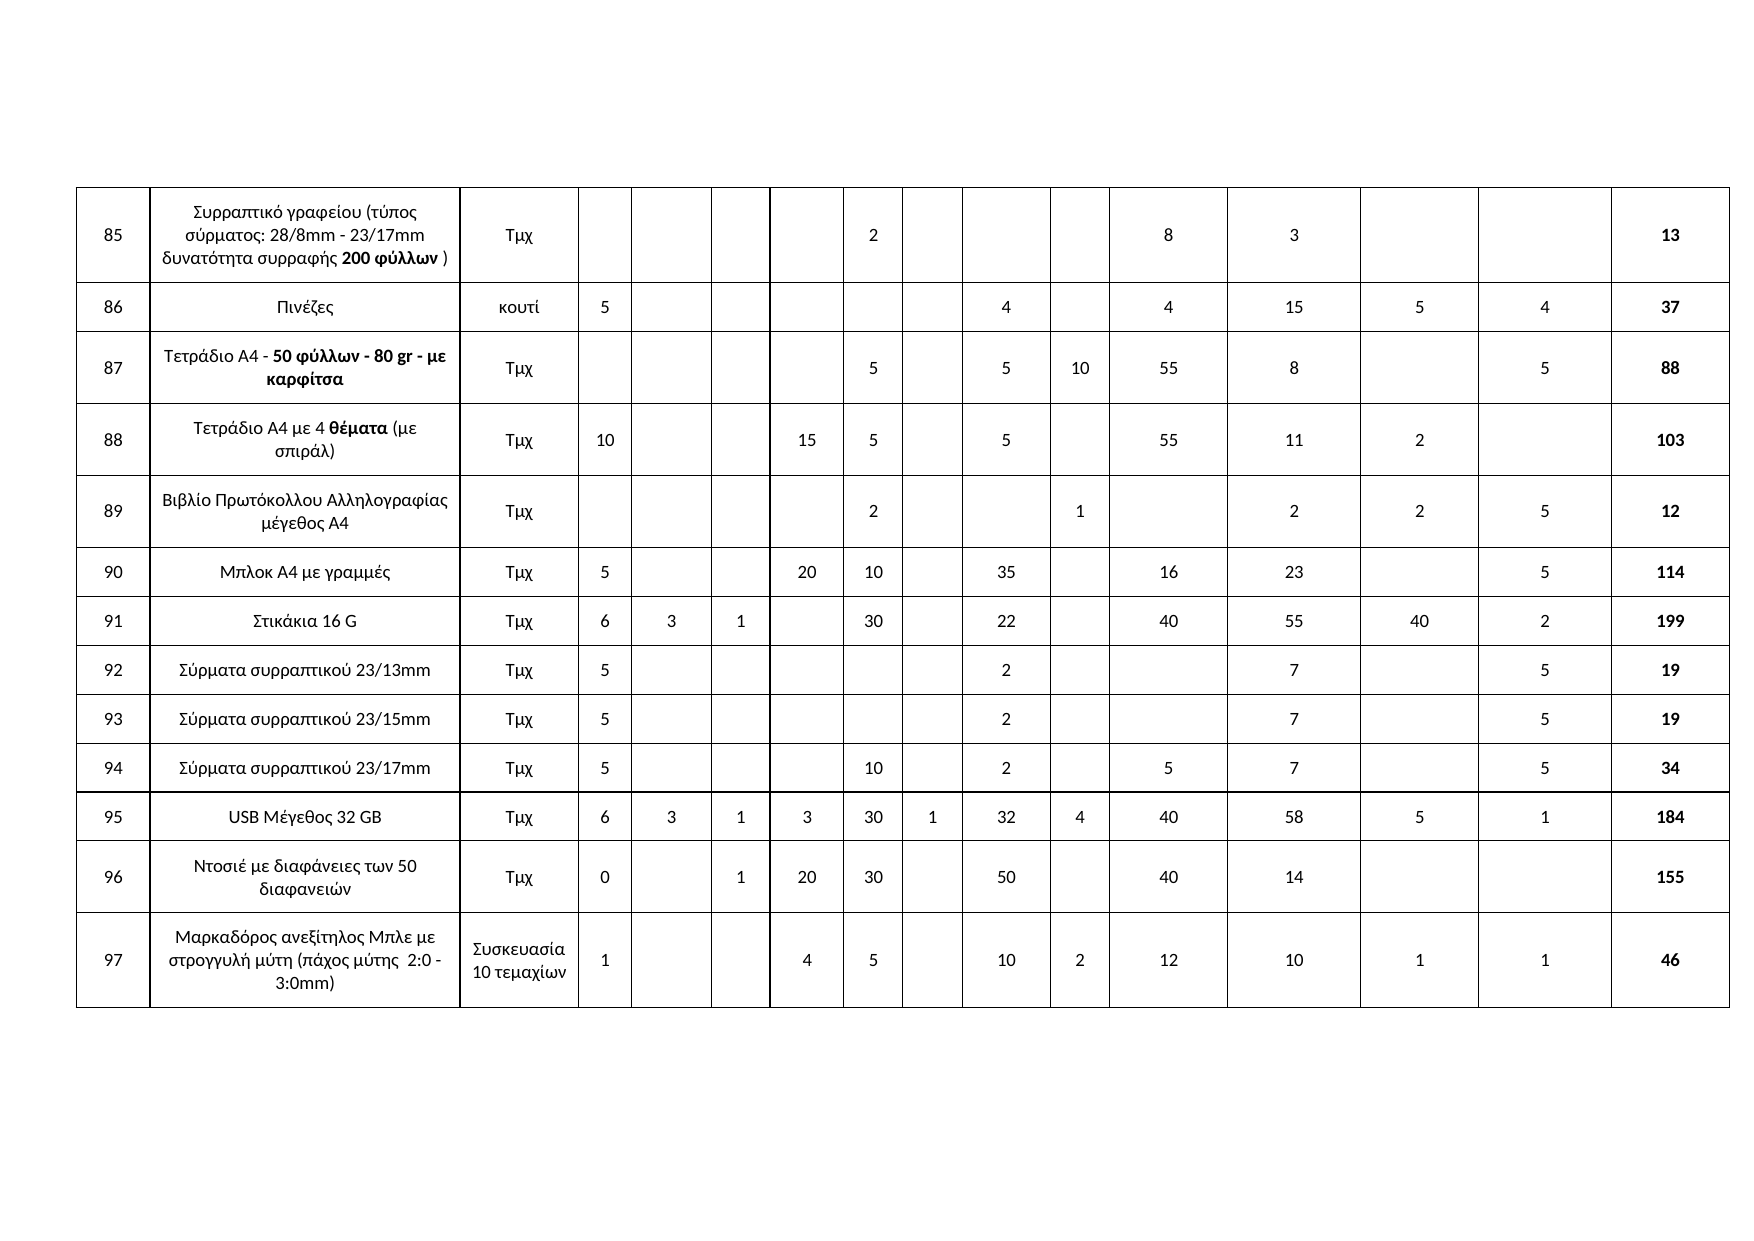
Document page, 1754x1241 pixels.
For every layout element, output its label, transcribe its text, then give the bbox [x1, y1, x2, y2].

table_cell 103 [1612, 404, 1729, 475]
table_cell [1110, 476, 1227, 547]
table_cell [771, 332, 843, 403]
table_cell [771, 744, 843, 791]
table_cell [1479, 188, 1611, 282]
table_cell 7 [1228, 744, 1360, 791]
table_cell 6 [579, 793, 631, 840]
table_cell 97 [77, 913, 149, 1007]
table_cell 19 [1612, 695, 1729, 742]
table_cell [632, 283, 711, 331]
table_cell Συρραπτικό γραφείου (τύπος σύρματος: 28/8mm - 23/17mm δυνατότητα συρραφής 200 φύλλων ) [151, 188, 459, 282]
table_cell 2 [844, 188, 902, 282]
table_cell 88 [1612, 332, 1729, 403]
table_cell 10 [963, 913, 1050, 1007]
table_cell Σύρματα συρραπτικού 23/13mm [151, 646, 459, 693]
table_cell 5 [1479, 646, 1611, 693]
table_cell 1 [712, 597, 769, 644]
table_cell [903, 404, 962, 475]
table_cell 1 [1361, 913, 1478, 1007]
table_cell 96 [77, 841, 149, 912]
table_cell [844, 283, 902, 331]
table_cell 15 [1228, 283, 1360, 331]
table_cell [712, 332, 769, 403]
table_cell 5 [963, 404, 1050, 475]
table_cell [1051, 695, 1109, 742]
table_cell [1051, 548, 1109, 596]
table_cell 2 [844, 476, 902, 547]
table_cell 95 [77, 793, 149, 840]
table_cell [1051, 188, 1109, 282]
table_cell [1361, 646, 1478, 693]
table_cell 1 [579, 913, 631, 1007]
table_cell Μπλοκ Α4 με γραμμές [151, 548, 459, 596]
table_cell 11 [1228, 404, 1360, 475]
table_cell 30 [844, 597, 902, 644]
table_cell 5 [844, 913, 902, 1007]
table_cell 40 [1110, 597, 1227, 644]
table_cell [903, 913, 962, 1007]
table_cell 92 [77, 646, 149, 693]
table_cell 2 [963, 646, 1050, 693]
table_cell Στικάκια 16 G [151, 597, 459, 644]
table_cell Σύρματα συρραπτικού 23/15mm [151, 695, 459, 742]
table_cell [712, 404, 769, 475]
table_cell 12 [1110, 913, 1227, 1007]
table_cell 5 [579, 283, 631, 331]
table_cell [903, 283, 962, 331]
table_cell 5 [844, 332, 902, 403]
table_cell 85 [77, 188, 149, 282]
table_cell [632, 695, 711, 742]
table_cell Τετράδιο A4 με 4 θέματα (με σπιράλ) [151, 404, 459, 475]
table_cell USB Μέγεθος 32 GB [151, 793, 459, 840]
table_cell [1051, 404, 1109, 475]
table_cell 5 [1479, 548, 1611, 596]
table_cell 40 [1110, 841, 1227, 912]
table_cell Πινέζες [151, 283, 459, 331]
table_cell [1361, 841, 1478, 912]
table_cell [903, 597, 962, 644]
table_cell 10 [1051, 332, 1109, 403]
table_cell [712, 913, 769, 1007]
table_cell Ντοσιέ με διαφάνειες των 50 διαφανειών [151, 841, 459, 912]
table_cell 4 [771, 913, 843, 1007]
table_cell 199 [1612, 597, 1729, 644]
table_cell [1479, 841, 1611, 912]
table_cell 2 [1361, 404, 1478, 475]
table_cell [1361, 695, 1478, 742]
table_cell 94 [77, 744, 149, 791]
table_cell [771, 646, 843, 693]
table_cell 10 [844, 744, 902, 791]
table_cell 5 [1361, 283, 1478, 331]
table_cell 5 [844, 404, 902, 475]
table_cell 2 [963, 695, 1050, 742]
table_cell 40 [1361, 597, 1478, 644]
table_cell [632, 332, 711, 403]
table_cell 5 [1110, 744, 1227, 791]
table_cell [712, 646, 769, 693]
table_cell 4 [963, 283, 1050, 331]
table_cell 91 [77, 597, 149, 644]
table_cell 14 [1228, 841, 1360, 912]
table_cell Τμχ [461, 476, 578, 547]
table_cell 40 [1110, 793, 1227, 840]
table_cell Τμχ [461, 646, 578, 693]
table_cell 55 [1110, 404, 1227, 475]
table_cell [771, 476, 843, 547]
table_cell [903, 646, 962, 693]
table_cell 30 [844, 793, 902, 840]
table_cell 20 [771, 548, 843, 596]
table_cell [1051, 646, 1109, 693]
table_cell 5 [579, 548, 631, 596]
table_cell 30 [844, 841, 902, 912]
table_cell 4 [1110, 283, 1227, 331]
table_cell 1 [712, 793, 769, 840]
table_cell [712, 744, 769, 791]
table_cell [903, 841, 962, 912]
table_cell [712, 188, 769, 282]
table_cell 8 [1110, 188, 1227, 282]
table_cell Τετράδιο Α4 - 50 φύλλων - 80 gr - με καρφίτσα [151, 332, 459, 403]
table_cell [771, 597, 843, 644]
table_cell [903, 744, 962, 791]
table_cell [712, 548, 769, 596]
table_cell [632, 476, 711, 547]
table_cell 114 [1612, 548, 1729, 596]
table_cell 5 [1479, 695, 1611, 742]
table_cell [632, 404, 711, 475]
table_cell [1361, 332, 1478, 403]
table_cell 7 [1228, 646, 1360, 693]
table_cell 13 [1612, 188, 1729, 282]
table_cell [632, 548, 711, 596]
table_cell [903, 548, 962, 596]
table_cell Τμχ [461, 597, 578, 644]
table_cell [963, 188, 1050, 282]
table_cell 8 [1228, 332, 1360, 403]
table_cell [903, 476, 962, 547]
table_cell [1479, 404, 1611, 475]
table_cell [579, 332, 631, 403]
table_cell [1361, 188, 1478, 282]
table_cell 50 [963, 841, 1050, 912]
table_cell 1 [903, 793, 962, 840]
table_cell 3 [771, 793, 843, 840]
table_cell 88 [77, 404, 149, 475]
table_cell [844, 646, 902, 693]
table_cell 19 [1612, 646, 1729, 693]
table_cell [963, 476, 1050, 547]
table_cell 22 [963, 597, 1050, 644]
table_cell 12 [1612, 476, 1729, 547]
table_cell [903, 188, 962, 282]
table_cell κουτί [461, 283, 578, 331]
table_cell 87 [77, 332, 149, 403]
table_cell [632, 913, 711, 1007]
table_cell 86 [77, 283, 149, 331]
table_cell [1051, 283, 1109, 331]
table_cell 16 [1110, 548, 1227, 596]
table_cell 2 [1361, 476, 1478, 547]
table_cell [579, 188, 631, 282]
table_cell 20 [771, 841, 843, 912]
table_cell Τμχ [461, 793, 578, 840]
table_cell [903, 695, 962, 742]
table_cell 2 [1479, 597, 1611, 644]
table_cell 46 [1612, 913, 1729, 1007]
table_cell 5 [963, 332, 1050, 403]
table_cell 5 [579, 744, 631, 791]
table_cell [712, 476, 769, 547]
table_cell 5 [1479, 332, 1611, 403]
table_cell 3 [1228, 188, 1360, 282]
table_cell Τμχ [461, 841, 578, 912]
table_cell 155 [1612, 841, 1729, 912]
table_cell [632, 646, 711, 693]
table_cell Μαρκαδόρος ανεξίτηλος Μπλε με στρογγυλή μύτη (πάχος μύτης 2:0 -3:0mm) [151, 913, 459, 1007]
table_cell Συσκευασία 10 τεμαχίων [461, 913, 578, 1007]
table_cell 3 [632, 597, 711, 644]
table_cell Τμχ [461, 404, 578, 475]
table_cell [1110, 646, 1227, 693]
table_cell [771, 188, 843, 282]
table_cell 5 [579, 646, 631, 693]
table_cell 32 [963, 793, 1050, 840]
table_cell 4 [1051, 793, 1109, 840]
table_cell 7 [1228, 695, 1360, 742]
table_cell [632, 744, 711, 791]
table_cell 184 [1612, 793, 1729, 840]
table_cell [1051, 841, 1109, 912]
table_cell 5 [1479, 744, 1611, 791]
table_cell 3 [632, 793, 711, 840]
table_cell [632, 841, 711, 912]
table_cell 55 [1228, 597, 1360, 644]
table_cell 1 [1479, 913, 1611, 1007]
table_cell 5 [579, 695, 631, 742]
table_cell 10 [579, 404, 631, 475]
table_cell 1 [1051, 476, 1109, 547]
table_cell [579, 476, 631, 547]
table_cell 4 [1479, 283, 1611, 331]
table_cell 5 [1361, 793, 1478, 840]
table_cell 2 [1228, 476, 1360, 547]
table_cell [1051, 744, 1109, 791]
table_cell [632, 188, 711, 282]
table_cell Σύρματα συρραπτικού 23/17mm [151, 744, 459, 791]
table_cell 1 [712, 841, 769, 912]
table_cell 34 [1612, 744, 1729, 791]
table_cell Τμχ [461, 695, 578, 742]
table_cell [1110, 695, 1227, 742]
table_cell 37 [1612, 283, 1729, 331]
table_cell [712, 283, 769, 331]
table_cell [844, 695, 902, 742]
table_cell 1 [1479, 793, 1611, 840]
table_cell 10 [844, 548, 902, 596]
table_cell Τμχ [461, 332, 578, 403]
table_cell [771, 283, 843, 331]
table_cell 89 [77, 476, 149, 547]
table_cell 2 [1051, 913, 1109, 1007]
table_cell Τμχ [461, 548, 578, 596]
table_cell [1361, 548, 1478, 596]
table_cell 35 [963, 548, 1050, 596]
table_cell [712, 695, 769, 742]
table_cell 2 [963, 744, 1050, 791]
table_cell [771, 695, 843, 742]
table_cell 5 [1479, 476, 1611, 547]
table_cell 90 [77, 548, 149, 596]
table_cell Τμχ [461, 744, 578, 791]
table_cell 10 [1228, 913, 1360, 1007]
table_cell [903, 332, 962, 403]
table_cell 15 [771, 404, 843, 475]
table_cell 6 [579, 597, 631, 644]
table_cell 93 [77, 695, 149, 742]
table_cell 23 [1228, 548, 1360, 596]
table_cell Τμχ [461, 188, 578, 282]
table_cell 0 [579, 841, 631, 912]
table_cell Βιβλίο Πρωτόκολλου Αλληλογραφίας μέγεθος Α4 [151, 476, 459, 547]
table_cell 55 [1110, 332, 1227, 403]
table_cell 58 [1228, 793, 1360, 840]
table_cell [1051, 597, 1109, 644]
table_cell [1361, 744, 1478, 791]
